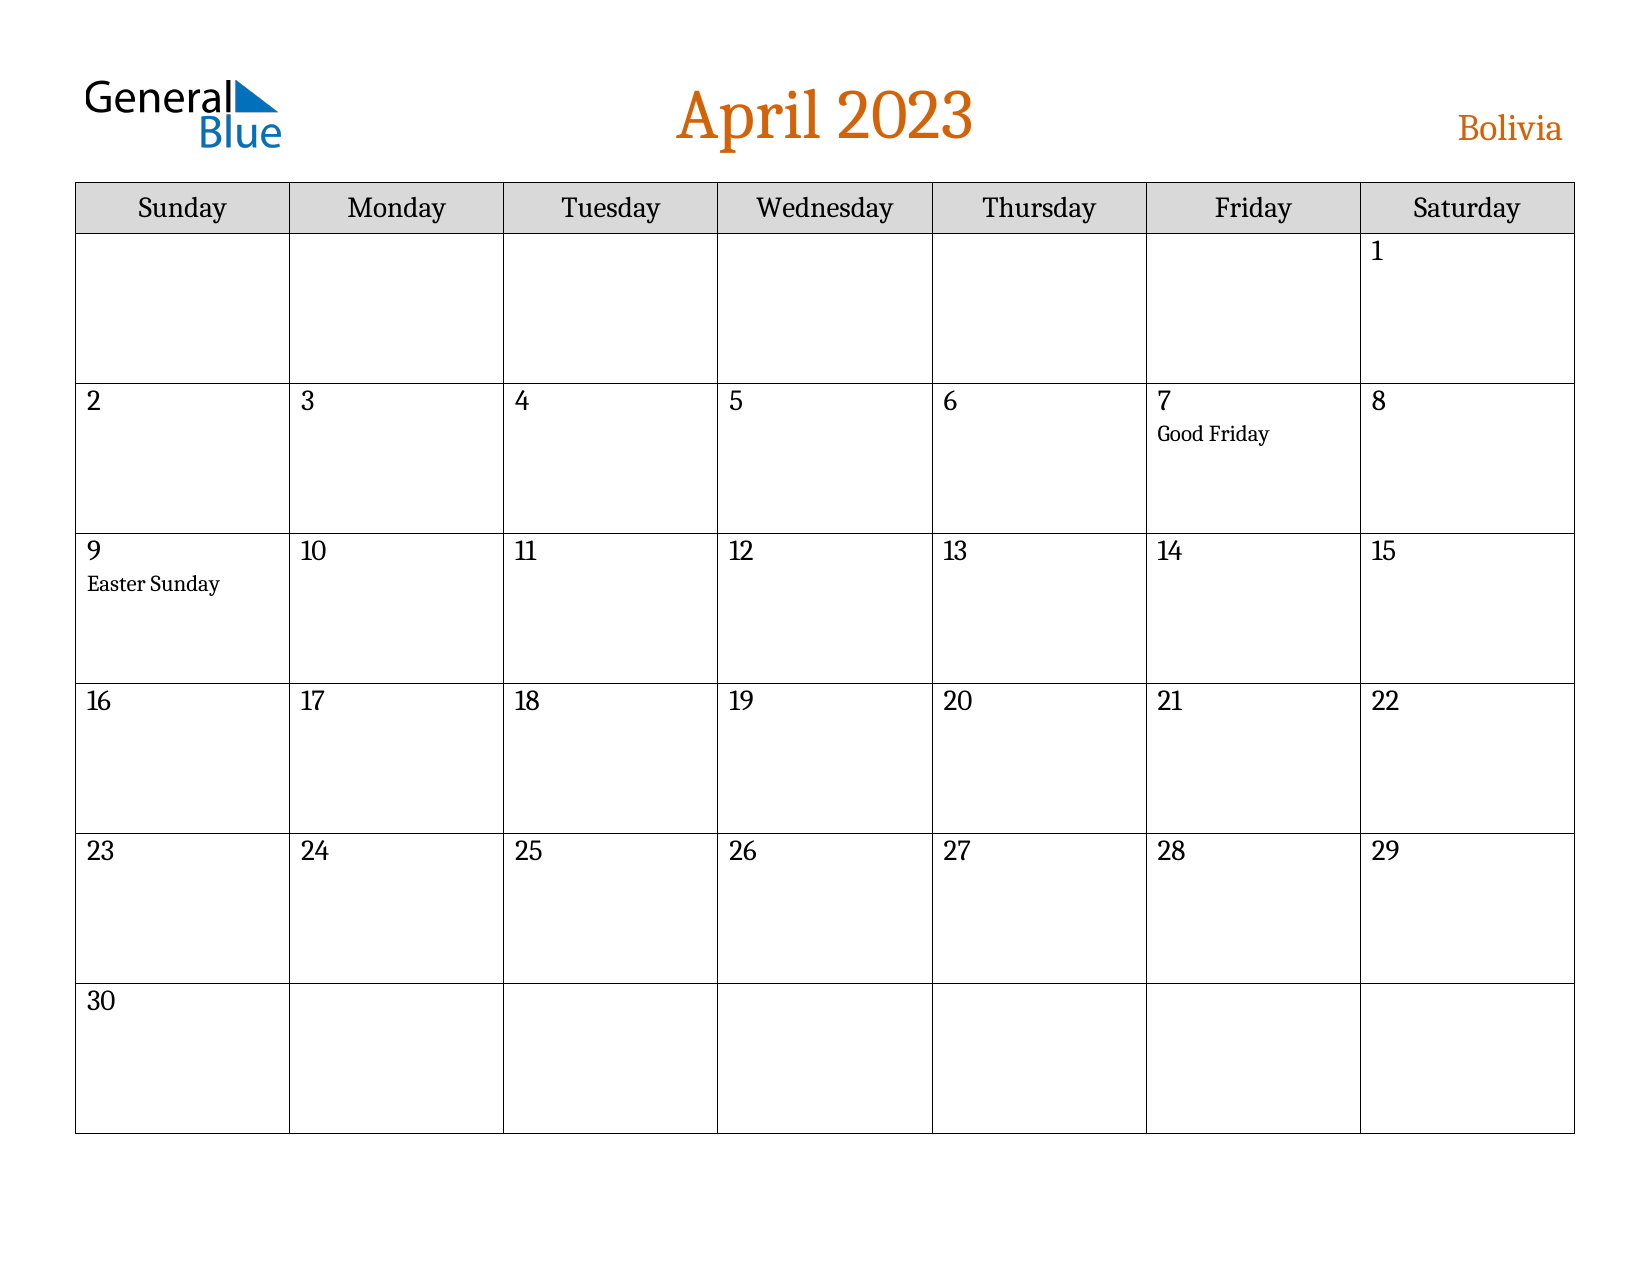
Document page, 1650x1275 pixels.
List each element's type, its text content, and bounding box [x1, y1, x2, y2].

table_cell Monday [290, 183, 503, 233]
table_cell Sunday [76, 183, 289, 233]
table_cell [933, 984, 1146, 1020]
table_cell 20 [933, 684, 1146, 720]
table_cell 29 [1361, 834, 1574, 870]
table_cell [1361, 870, 1574, 983]
table_cell 6 [933, 384, 1146, 420]
table_cell 18 [504, 684, 717, 720]
table_cell [290, 870, 503, 983]
table_cell 10 [290, 534, 503, 570]
table_cell [76, 720, 289, 833]
table_cell [504, 234, 717, 270]
table_cell [1361, 1020, 1574, 1133]
table_cell [76, 1020, 289, 1133]
table_cell [76, 270, 289, 383]
table_cell [290, 234, 503, 270]
table_cell [718, 1020, 932, 1133]
table_cell [933, 420, 1146, 533]
table_header [76, 75, 503, 182]
table_cell 16 [76, 684, 289, 720]
table_cell [290, 1020, 503, 1133]
table_cell [1147, 870, 1360, 983]
table_header Bolivia [1146, 75, 1574, 182]
table_cell [933, 720, 1146, 833]
table_cell [1361, 420, 1574, 533]
table_cell 28 [1147, 834, 1360, 870]
table_cell [1147, 270, 1360, 383]
table_cell [933, 1020, 1146, 1133]
table_cell [1147, 720, 1360, 833]
table_cell 25 [504, 834, 717, 870]
table_cell [1361, 984, 1574, 1020]
table_cell 2 [76, 384, 289, 420]
table_cell 4 [504, 384, 717, 420]
table_cell 14 [1147, 534, 1360, 570]
table_cell 19 [718, 684, 932, 720]
table_cell [290, 984, 503, 1020]
table_cell [718, 870, 932, 983]
table_cell 12 [718, 534, 932, 570]
table_cell [718, 984, 932, 1020]
table_cell [933, 570, 1146, 683]
table_cell [718, 420, 932, 533]
table_cell 30 [76, 984, 289, 1020]
table_cell 15 [1361, 534, 1574, 570]
table_cell [76, 870, 289, 983]
table_cell 22 [1361, 684, 1574, 720]
table_cell [290, 270, 503, 383]
table_cell 3 [290, 384, 503, 420]
table_cell 8 [1361, 384, 1574, 420]
table_cell [504, 984, 717, 1020]
table_cell [1361, 270, 1574, 383]
table_cell [718, 570, 932, 683]
table_cell [1361, 570, 1574, 683]
table_cell [718, 720, 932, 833]
table_cell 11 [504, 534, 717, 570]
table_cell 13 [933, 534, 1146, 570]
table_cell [933, 234, 1146, 270]
table_cell [290, 420, 503, 533]
table_cell 26 [718, 834, 932, 870]
table_cell [933, 270, 1146, 383]
table_cell 23 [76, 834, 289, 870]
table_cell 21 [1147, 684, 1360, 720]
table_cell Tuesday [504, 183, 717, 233]
table_cell 5 [718, 384, 932, 420]
table_cell Wednesday [718, 183, 932, 233]
table_cell [1147, 570, 1360, 683]
table_cell [933, 870, 1146, 983]
table_cell Easter Sunday [76, 570, 289, 683]
table_cell 9 [76, 534, 289, 570]
table_cell [504, 270, 717, 383]
table_header April 2023 [504, 75, 1146, 182]
table_cell 24 [290, 834, 503, 870]
table_cell Friday [1147, 183, 1360, 233]
table_cell 17 [290, 684, 503, 720]
table_cell Good Friday [1147, 420, 1360, 533]
table_cell [76, 234, 289, 270]
table_cell [1147, 1020, 1360, 1133]
table_cell [1147, 234, 1360, 270]
table_cell [718, 270, 932, 383]
table_cell [76, 420, 289, 533]
table_cell Thursday [933, 183, 1146, 233]
table_cell [504, 870, 717, 983]
table_cell [504, 420, 717, 533]
table_cell [290, 720, 503, 833]
table_cell 27 [933, 834, 1146, 870]
table_cell [504, 570, 717, 683]
table_cell [1147, 984, 1360, 1020]
table_cell [1361, 720, 1574, 833]
table_cell [504, 1020, 717, 1133]
table_cell Saturday [1361, 183, 1574, 233]
table_cell 7 [1147, 384, 1360, 420]
table_cell [504, 720, 717, 833]
table_cell [718, 234, 932, 270]
table_cell [290, 570, 503, 683]
picture [86, 80, 281, 148]
table_cell 1 [1361, 234, 1574, 270]
